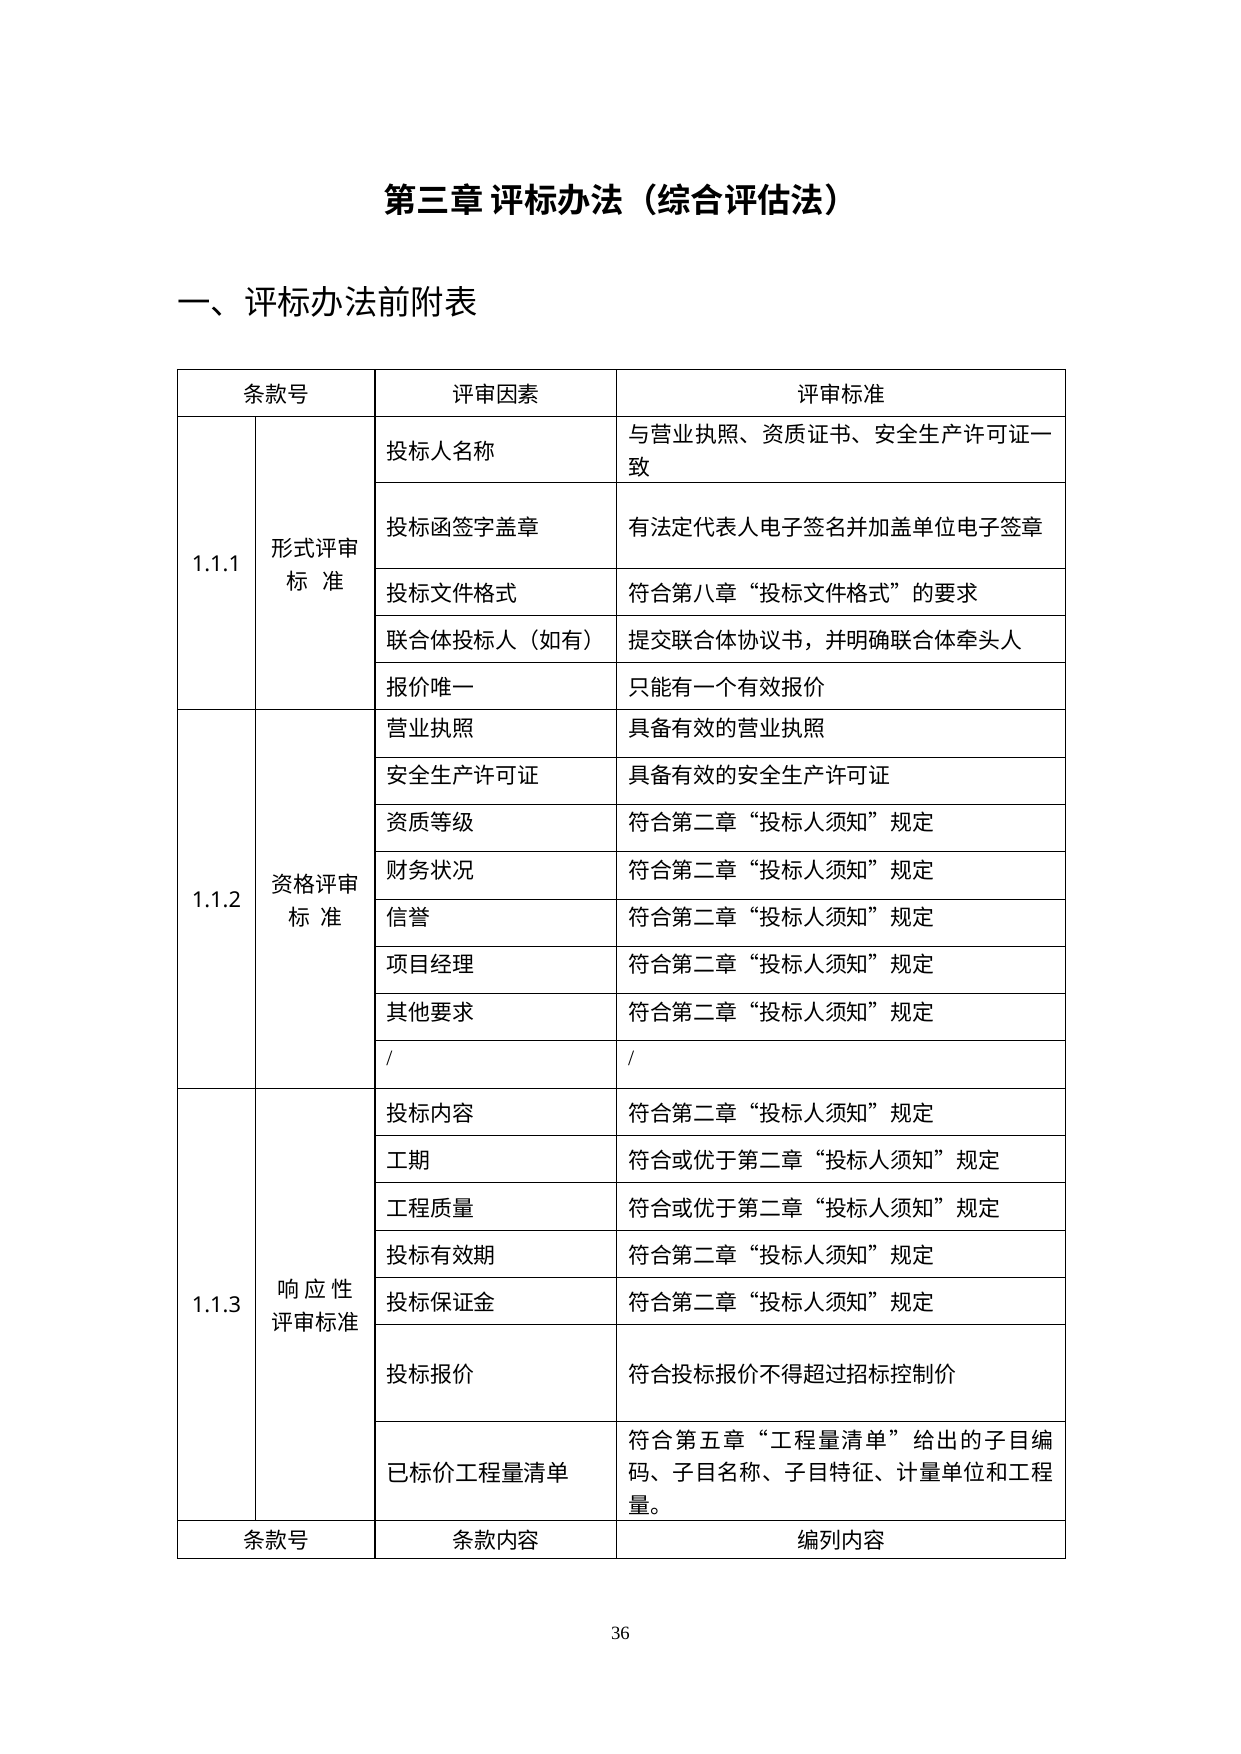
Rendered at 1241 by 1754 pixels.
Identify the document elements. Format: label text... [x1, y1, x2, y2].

table_cell 联合体投标人（如有） [376, 616, 616, 662]
table_cell 投标有效期 [376, 1231, 616, 1277]
table_cell 营业执照 [376, 710, 616, 757]
table_cell 1.1.3 [178, 1089, 255, 1520]
table_cell 条款内容 [376, 1521, 616, 1557]
subtitle 一、评标办法前附表 [177, 267, 1063, 332]
table_cell 工期 [376, 1136, 616, 1182]
table_header 条款号 [178, 370, 374, 416]
table_cell 投标函签字盖章 [376, 483, 616, 567]
table_cell 只能有一个有效报价 [617, 663, 1065, 709]
table_cell 符合第八章“投标文件格式”的要求 [617, 569, 1065, 615]
table_cell 具备有效的安全生产许可证 [617, 758, 1065, 804]
table_cell 符合第二章“投标人须知”规定 [617, 852, 1065, 898]
table_cell 符合第二章“投标人须知”规定 [617, 900, 1065, 946]
table_cell 提交联合体协议书，并明确联合体牵头人 [617, 616, 1065, 662]
table_cell 投标报价 [376, 1325, 616, 1421]
table_cell 符合或优于第二章“投标人须知”规定 [617, 1183, 1065, 1229]
table_cell 符合或优于第二章“投标人须知”规定 [617, 1136, 1065, 1182]
table_cell 有法定代表人电子签名并加盖单位电子签章 [617, 483, 1065, 567]
table_cell 与营业执照、资质证书、安全生产许可证一致 [617, 417, 1065, 482]
table_cell 工程质量 [376, 1183, 616, 1229]
table_cell 响 应 性 评审标准 [256, 1089, 374, 1520]
table_cell / [617, 1041, 1065, 1088]
table_cell 编列内容 [617, 1521, 1065, 1557]
table_cell 条款号 [178, 1521, 374, 1557]
table_cell 1.1.1 [178, 417, 255, 709]
table_cell 财务状况 [376, 852, 616, 898]
table_cell 符合投标报价不得超过招标控制价 [617, 1325, 1065, 1421]
table_header 评审因素 [376, 370, 616, 416]
table_header 评审标准 [617, 370, 1065, 416]
table_cell 投标文件格式 [376, 569, 616, 615]
table_cell 投标人名称 [376, 417, 616, 482]
table_cell 1.1.2 [178, 710, 255, 1088]
table_cell 符合第二章“投标人须知”规定 [617, 1089, 1065, 1135]
table_cell / [376, 1041, 616, 1088]
table_cell 其他要求 [376, 994, 616, 1040]
table_cell 符合第二章“投标人须知”规定 [617, 994, 1065, 1040]
table_cell 符合第二章“投标人须知”规定 [617, 1278, 1065, 1324]
table_cell 项目经理 [376, 947, 616, 993]
table_cell 安全生产许可证 [376, 758, 616, 804]
table_cell 投标内容 [376, 1089, 616, 1135]
table_cell 资格评审标 准 [256, 710, 374, 1088]
table_cell 形式评审 标 准 [256, 417, 374, 709]
table_cell 报价唯一 [376, 663, 616, 709]
table_cell 符合第二章“投标人须知”规定 [617, 805, 1065, 851]
table_cell 投标保证金 [376, 1278, 616, 1324]
table_cell 符合第二章“投标人须知”规定 [617, 1231, 1065, 1277]
subtitle 第三章 评标办法（综合评估法） [177, 166, 1063, 231]
table_cell 信誉 [376, 900, 616, 946]
table_cell 已标价工程量清单 [376, 1422, 616, 1520]
table_cell 符合第二章“投标人须知”规定 [617, 947, 1065, 993]
table_cell 资质等级 [376, 805, 616, 851]
table_cell 具备有效的营业执照 [617, 710, 1065, 757]
table_cell 符合第五章“工程量清单”给出的子目编码、子目名称、子目特征、计量单位和工程量。 [617, 1422, 1065, 1520]
